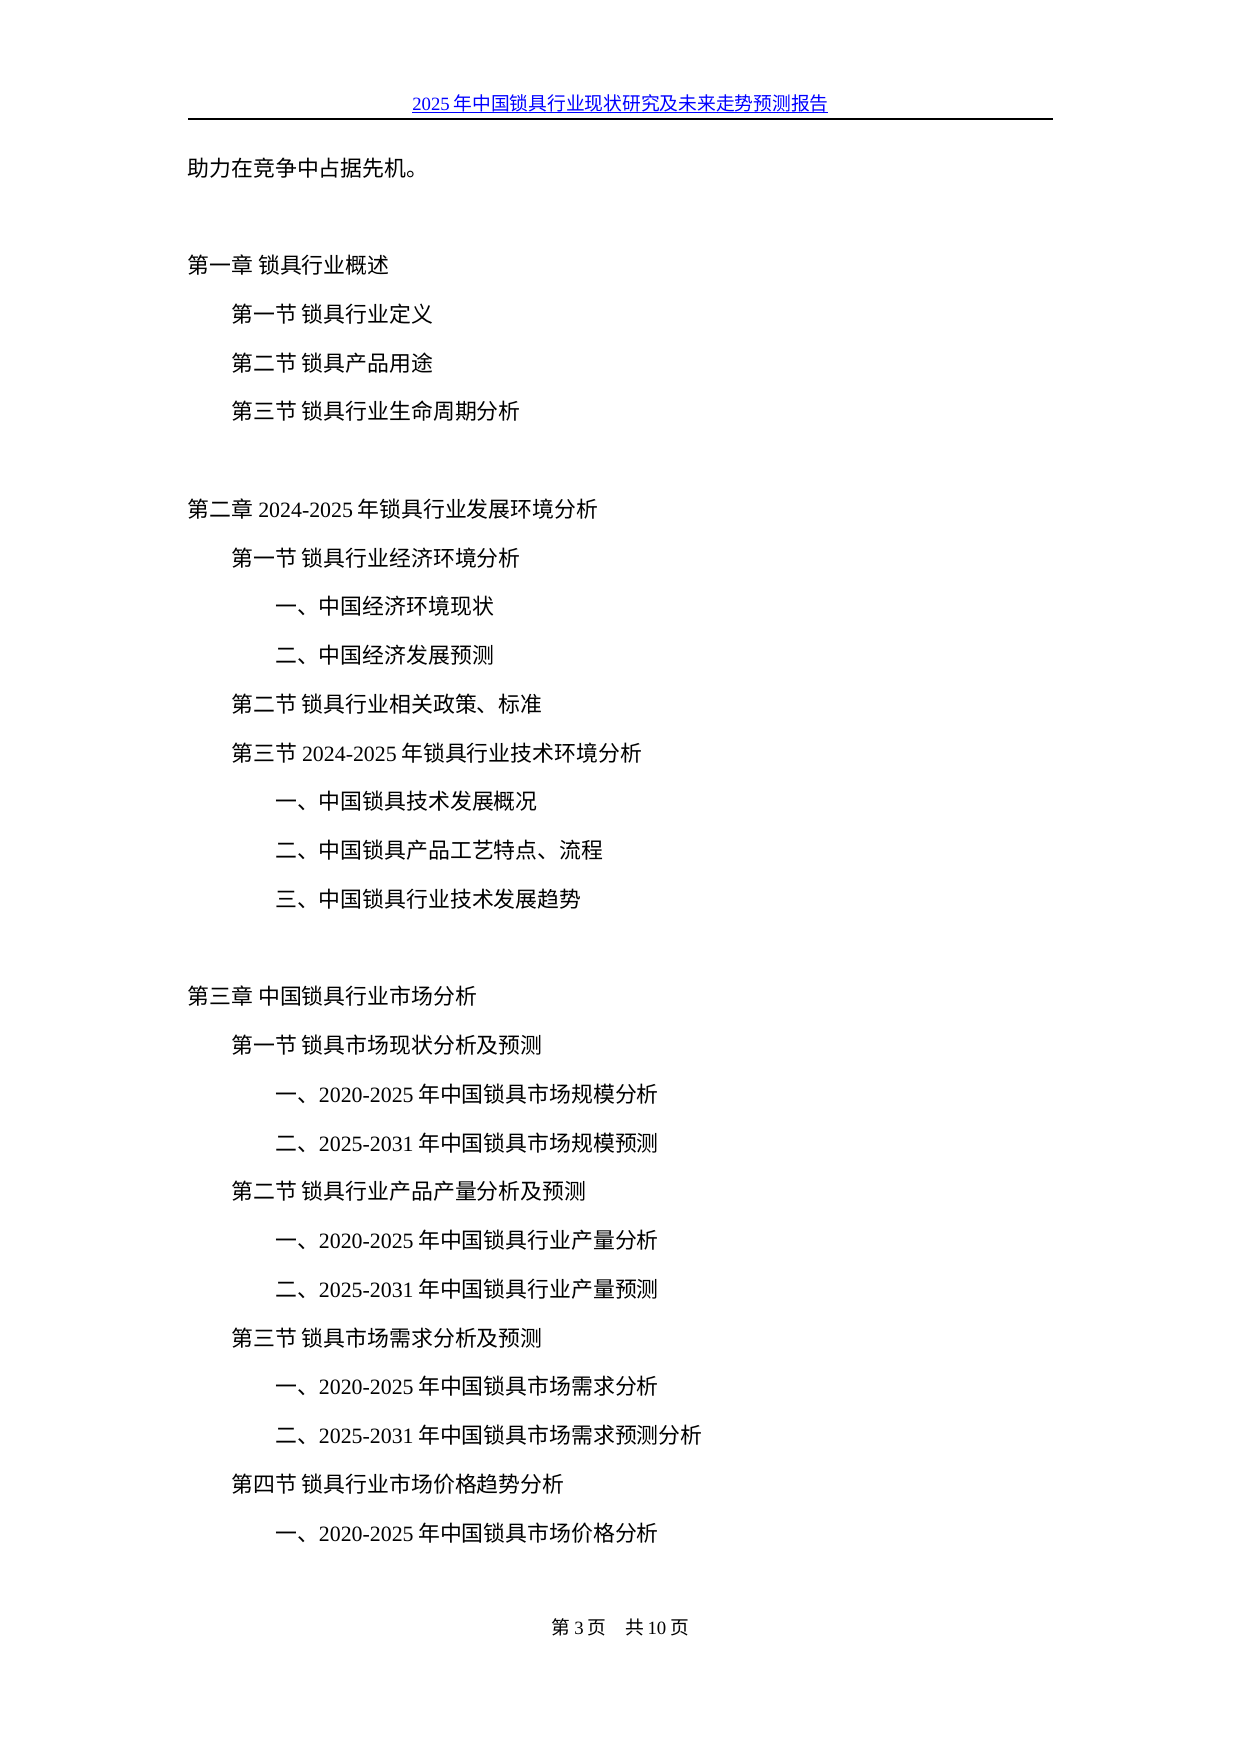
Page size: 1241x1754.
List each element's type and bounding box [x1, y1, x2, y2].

text [187, 150, 1053, 1548]
